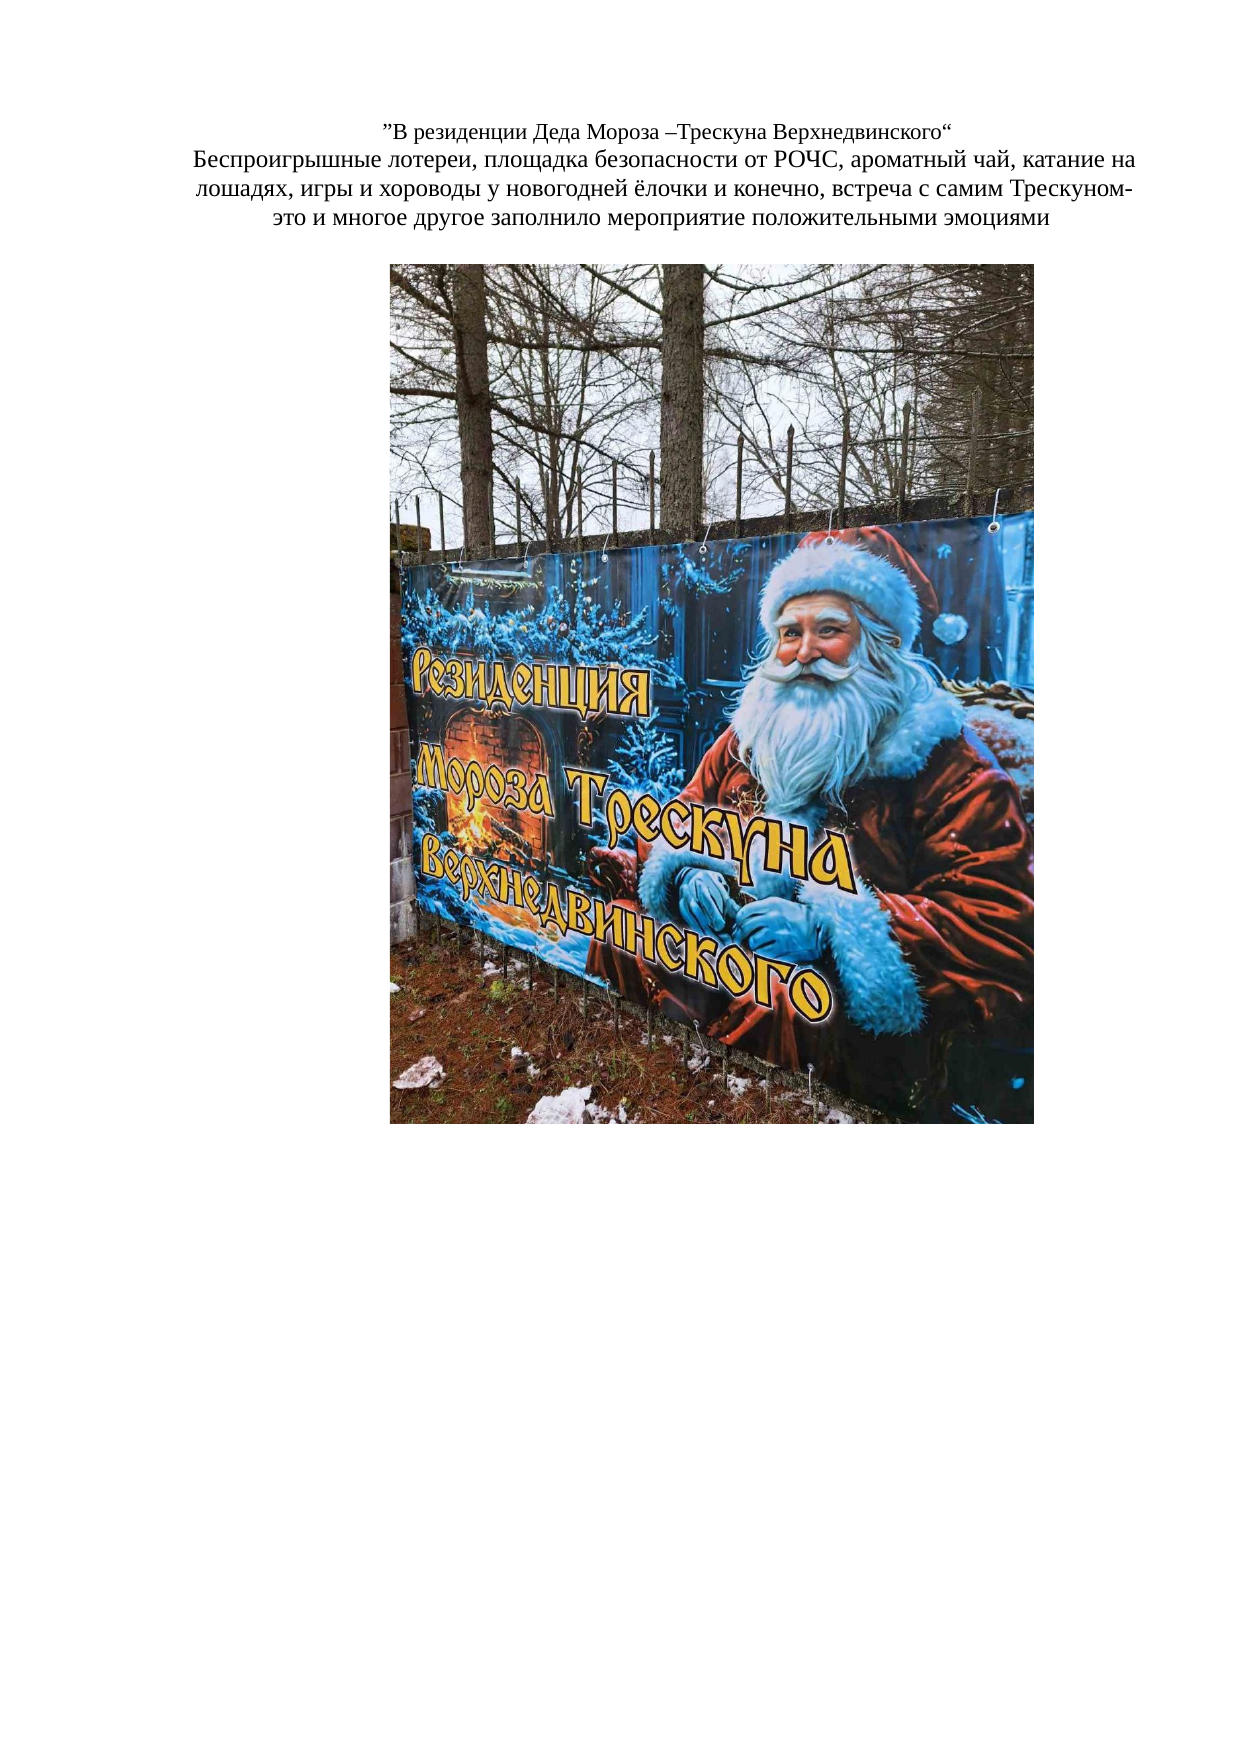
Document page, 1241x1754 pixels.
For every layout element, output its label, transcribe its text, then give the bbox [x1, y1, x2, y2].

picture [389, 264, 1034, 1124]
text Беспроигрышные лотереи, площадка безопасности от РОЧС, ароматный чай, катание на лошадях, игры и хороводы у новогодней ёлочки и конечно, встреча с самим Трескуном- это и многое другое заполнило мероприятие положительными эмоциями [177, 144, 1152, 231]
text ”В резиденции Деда Мороза –Трескуна Верхнедвинского“ [177, 118, 1152, 144]
